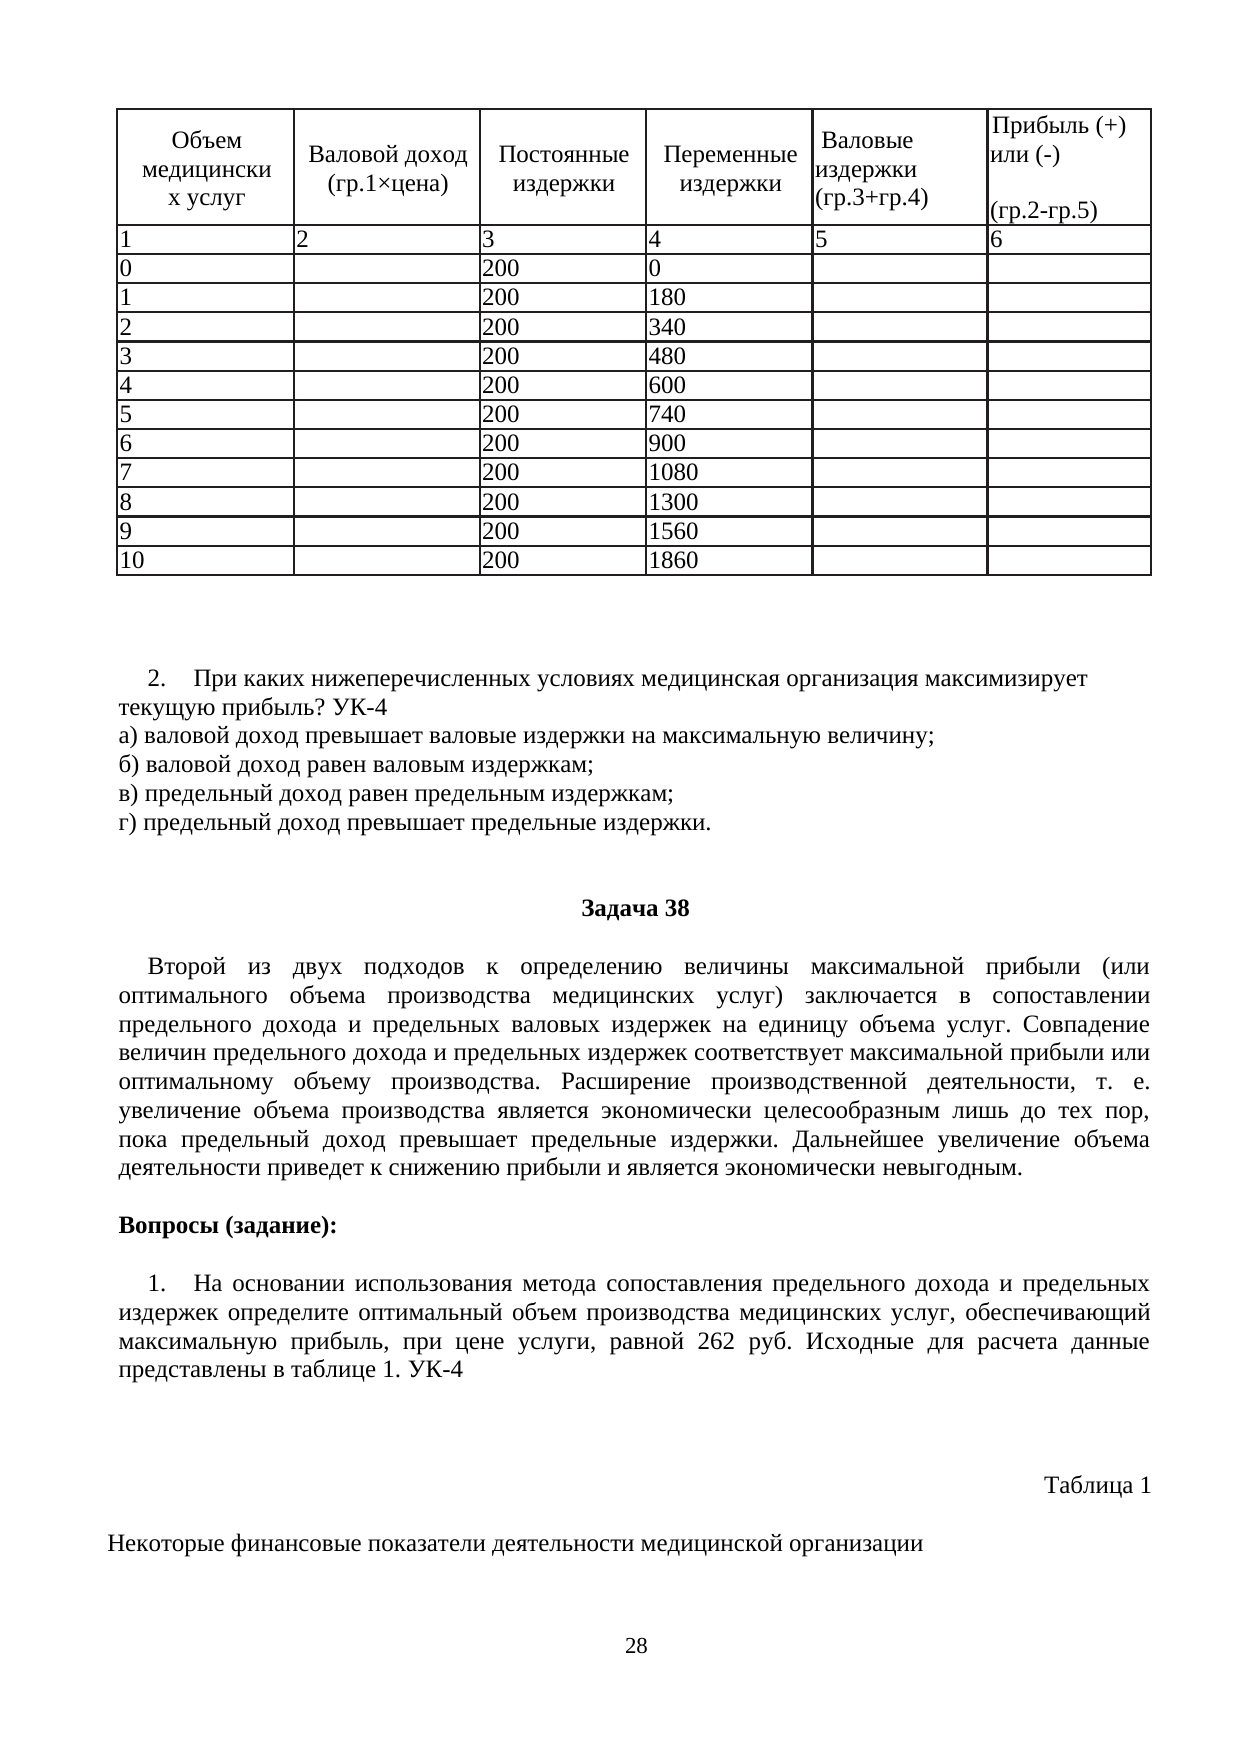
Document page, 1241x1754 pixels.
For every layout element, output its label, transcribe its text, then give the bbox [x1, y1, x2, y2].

text Таблица 1 [71, 1471, 1152, 1499]
table_cell [295, 488, 479, 515]
table_cell 2 [118, 313, 293, 340]
table_cell [989, 313, 1150, 340]
table_cell [989, 343, 1150, 369]
table_cell 2 [295, 226, 479, 253]
table_header Валовой доход (гр.1×цена) [295, 110, 479, 224]
table_cell [814, 488, 986, 515]
table_cell [295, 459, 479, 486]
table_cell [295, 547, 479, 574]
table_cell [989, 372, 1150, 399]
table_cell 1080 [647, 459, 811, 486]
table_cell 3 [481, 226, 645, 253]
table_cell [295, 343, 479, 369]
table_header Валовые издержки (гр.3+гр.4) [814, 110, 986, 224]
table_cell 200 [481, 255, 645, 282]
table_cell 3 [118, 343, 293, 369]
table_cell [295, 313, 479, 340]
table_cell [295, 401, 479, 428]
text Некоторые финансовые показатели деятельности медицинской организации [107, 1528, 1205, 1557]
text в) предельный доход равен предельным издержкам; [118, 778, 1205, 807]
table_cell 200 [481, 284, 645, 311]
table_cell 200 [481, 488, 645, 515]
subtitle Задача 38 [308, 893, 962, 922]
table_cell [989, 547, 1150, 574]
table_cell 10 [118, 547, 293, 574]
table_cell 7 [118, 459, 293, 486]
table_cell [814, 284, 986, 311]
table_cell 200 [481, 372, 645, 399]
table_cell 480 [647, 343, 811, 369]
table_header Постоянные издержки [481, 110, 645, 224]
list На основании использования метода сопоставления предельного дохода и предельных издержек определите оптимальный объем производства медицинских услуг, обеспечивающий максимальную прибыль, при цене услуги, равной 262 руб. Исходные для расчета данные представлены в таблице 1. УК-4 [118, 1268, 1151, 1383]
table_cell [814, 343, 986, 369]
table_cell [814, 518, 986, 544]
table_cell 740 [647, 401, 811, 428]
table_cell [814, 401, 986, 428]
table_cell [989, 401, 1150, 428]
table_cell [989, 459, 1150, 486]
table_cell 200 [481, 430, 645, 457]
table_cell 1560 [647, 518, 811, 544]
table_cell 200 [481, 518, 645, 544]
table_cell 5 [118, 401, 293, 428]
table_cell [814, 430, 986, 457]
table_cell [814, 547, 986, 574]
table_header Прибыль (+) или (-) (гр.2-гр.5) [989, 110, 1150, 224]
table_cell 1300 [647, 488, 811, 515]
table_cell 600 [647, 372, 811, 399]
list При каких нижеперечисленных условиях медицинская организация максимизирует текущую прибыль? УК-4 [118, 663, 1151, 720]
table_cell 1860 [647, 547, 811, 574]
table_cell 9 [118, 518, 293, 544]
table_cell 340 [647, 313, 811, 340]
table_cell [989, 284, 1150, 311]
table_cell 200 [481, 547, 645, 574]
table_cell 8 [118, 488, 293, 515]
text а) валовой доход превышает валовые издержки на максимальную величину; б) валовой доход равен валовым издержкам; [118, 720, 937, 778]
table_cell 200 [481, 343, 645, 369]
subtitle Вопросы (задание): [118, 1210, 1205, 1239]
table_cell [814, 313, 986, 340]
table_cell 4 [118, 372, 293, 399]
table_cell 200 [481, 313, 645, 340]
table_cell 6 [989, 226, 1150, 253]
table_cell [814, 255, 986, 282]
table_cell 1 [118, 226, 293, 253]
table_cell [989, 430, 1150, 457]
table_cell 5 [814, 226, 986, 253]
table_cell [295, 430, 479, 457]
table_cell [295, 255, 479, 282]
table_cell [295, 284, 479, 311]
table_cell 180 [647, 284, 811, 311]
text г) предельный доход превышает предельные издержки. [118, 807, 1205, 835]
table_cell [989, 255, 1150, 282]
table_header Переменные издержки [647, 110, 811, 224]
table_cell [295, 518, 479, 544]
table_cell 200 [481, 401, 645, 428]
table_cell [989, 488, 1150, 515]
table_cell 0 [118, 255, 293, 282]
table_cell 6 [118, 430, 293, 457]
table_cell [989, 518, 1150, 544]
table_cell 1 [118, 284, 293, 311]
table_cell 900 [647, 430, 811, 457]
table_cell [814, 372, 986, 399]
table_cell 200 [481, 459, 645, 486]
table_cell [295, 372, 479, 399]
table_header Объем медицинских услуг [118, 110, 293, 224]
table_cell 0 [647, 255, 811, 282]
table_cell [814, 459, 986, 486]
text Второй из двух подходов к определению величины максимальной прибыли (или оптимального объема производства медицинских услуг) заключается в сопоставлении предельного дохода и предельных валовых издержек на единицу объема услуг. Совпадение величин предельного дохода и предельных издержек соответствует максимальной прибыли или оптимальному объему производства. Расширение производственной деятельности, т. е. увеличение объема производства является экономически целесообразным лишь до тех пор, пока предельный доход превышает предельные издержки. Дальнейшее увеличение объема деятельности приведет к снижению прибыли и является экономически невыгодным. [118, 951, 1151, 1181]
table_cell 4 [647, 226, 811, 253]
